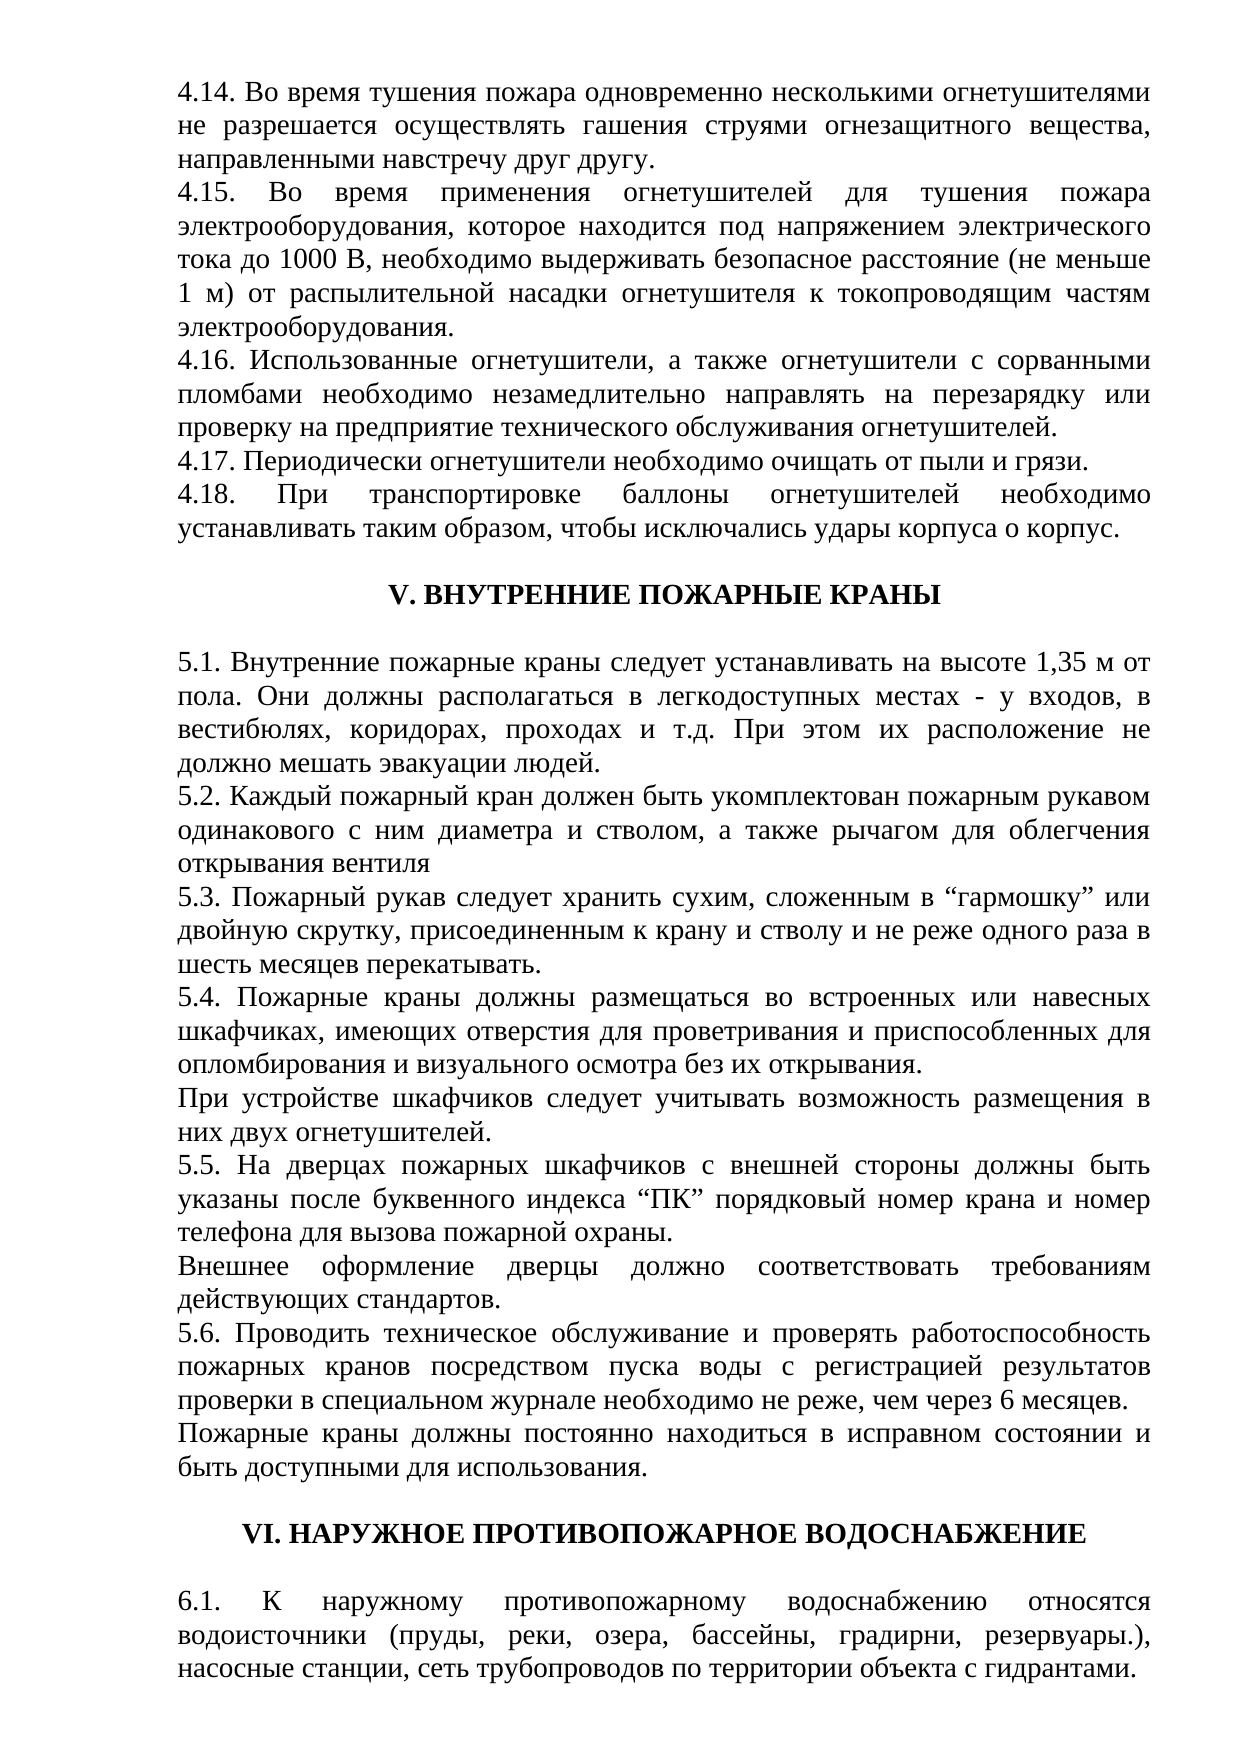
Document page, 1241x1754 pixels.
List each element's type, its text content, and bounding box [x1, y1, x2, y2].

text 5.4. Пожарные краны должны размещаться во встроенных или навесных шкафчиках, имеющих отверстия для проветривания и приспособленных для опломбирования и визуального осмотра без их открывания. [177, 979, 1152, 1080]
text Пожарные краны должны постоянно находиться в исправном состоянии и быть доступными для использования. [177, 1416, 1152, 1483]
text Внешнее оформление дверцы должно соответствовать требованиям действующих стандартов. [177, 1248, 1152, 1315]
text При устройстве шкафчиков следует учитывать возможность размещения в них двух огнетушителей. [177, 1080, 1152, 1147]
text 5.6. Проводить техническое обслуживание и проверять работоспособность пожарных кранов посредством пуска воды с регистрацией результатов проверки в специальном журнале необходимо не реже, чем через 6 месяцев. [177, 1315, 1152, 1416]
text 5.1. Внутренние пожарные краны следует устанавливать на высоте 1,35 м от пола. Они должны располагаться в легкодоступных местах - у входов, в вестибюлях, коридорах, проходах и т.д. При этом их расположение не должно мешать эвакуации людей. [177, 644, 1152, 778]
text 4.16. Использованные огнетушители, а также огнетушители с сорванными пломбами необходимо незамедлительно направлять на перезарядку или проверку на предприятие технического обслуживания огнетушителей. [177, 342, 1152, 443]
text 5.5. На дверцах пожарных шкафчиков с внешней стороны должны быть указаны после буквенного индекса “ПК” порядковый номер крана и номер телефона для вызова пожарной охраны. [177, 1147, 1152, 1248]
text 5.2. Каждый пожарный кран должен быть укомплектован пожарным рукавом одинакового с ним диаметра и стволом, а также рычагом для облегчения открывания вентиля [177, 778, 1152, 879]
text 4.18. При транспортировке баллоны огнетушителей необходимо устанавливать таким образом, чтобы исключались удары корпуса о корпус. [177, 476, 1152, 543]
text 4.15. Во время применения огнетушителей для тушения пожара электрооборудования, которое находится под напряжением электрического тока до 1000 В, необходимо выдерживать безопасное расстояние (не меньше 1 м) от распылительной насадки огнетушителя к токопроводящим частям электрооборудования. [177, 174, 1152, 342]
text V. ВНУТРЕННИЕ ПОЖАРНЫЕ КРАНЫ [177, 577, 1152, 611]
text 5.3. Пожарный рукав следует хранить сухим, сложенным в “гармошку” или двойную скрутку, присоединенным к крану и стволу и не реже одного раза в шесть месяцев перекатывать. [177, 879, 1152, 979]
text 6.1. К наружному противопожарному водоснабжению относятся водоисточники (пруды, реки, озера, бассейны, градирни, резервуары.), насосные станции, сеть трубопроводов по территории объекта с гидрантами. [177, 1583, 1152, 1684]
text 4.14. Во время тушения пожара одновременно несколькими огнетушителями не разрешается осуществлять гашения струями огнезащитного вещества, направленными навстречу друг другу. [177, 74, 1152, 174]
text 4.17. Периодически огнетушители необходимо очищать от пыли и грязи. [177, 443, 1152, 476]
text VI. НАРУЖНОЕ ПРОТИВОПОЖАРНОЕ ВОДОСНАБЖЕНИЕ [177, 1516, 1152, 1550]
